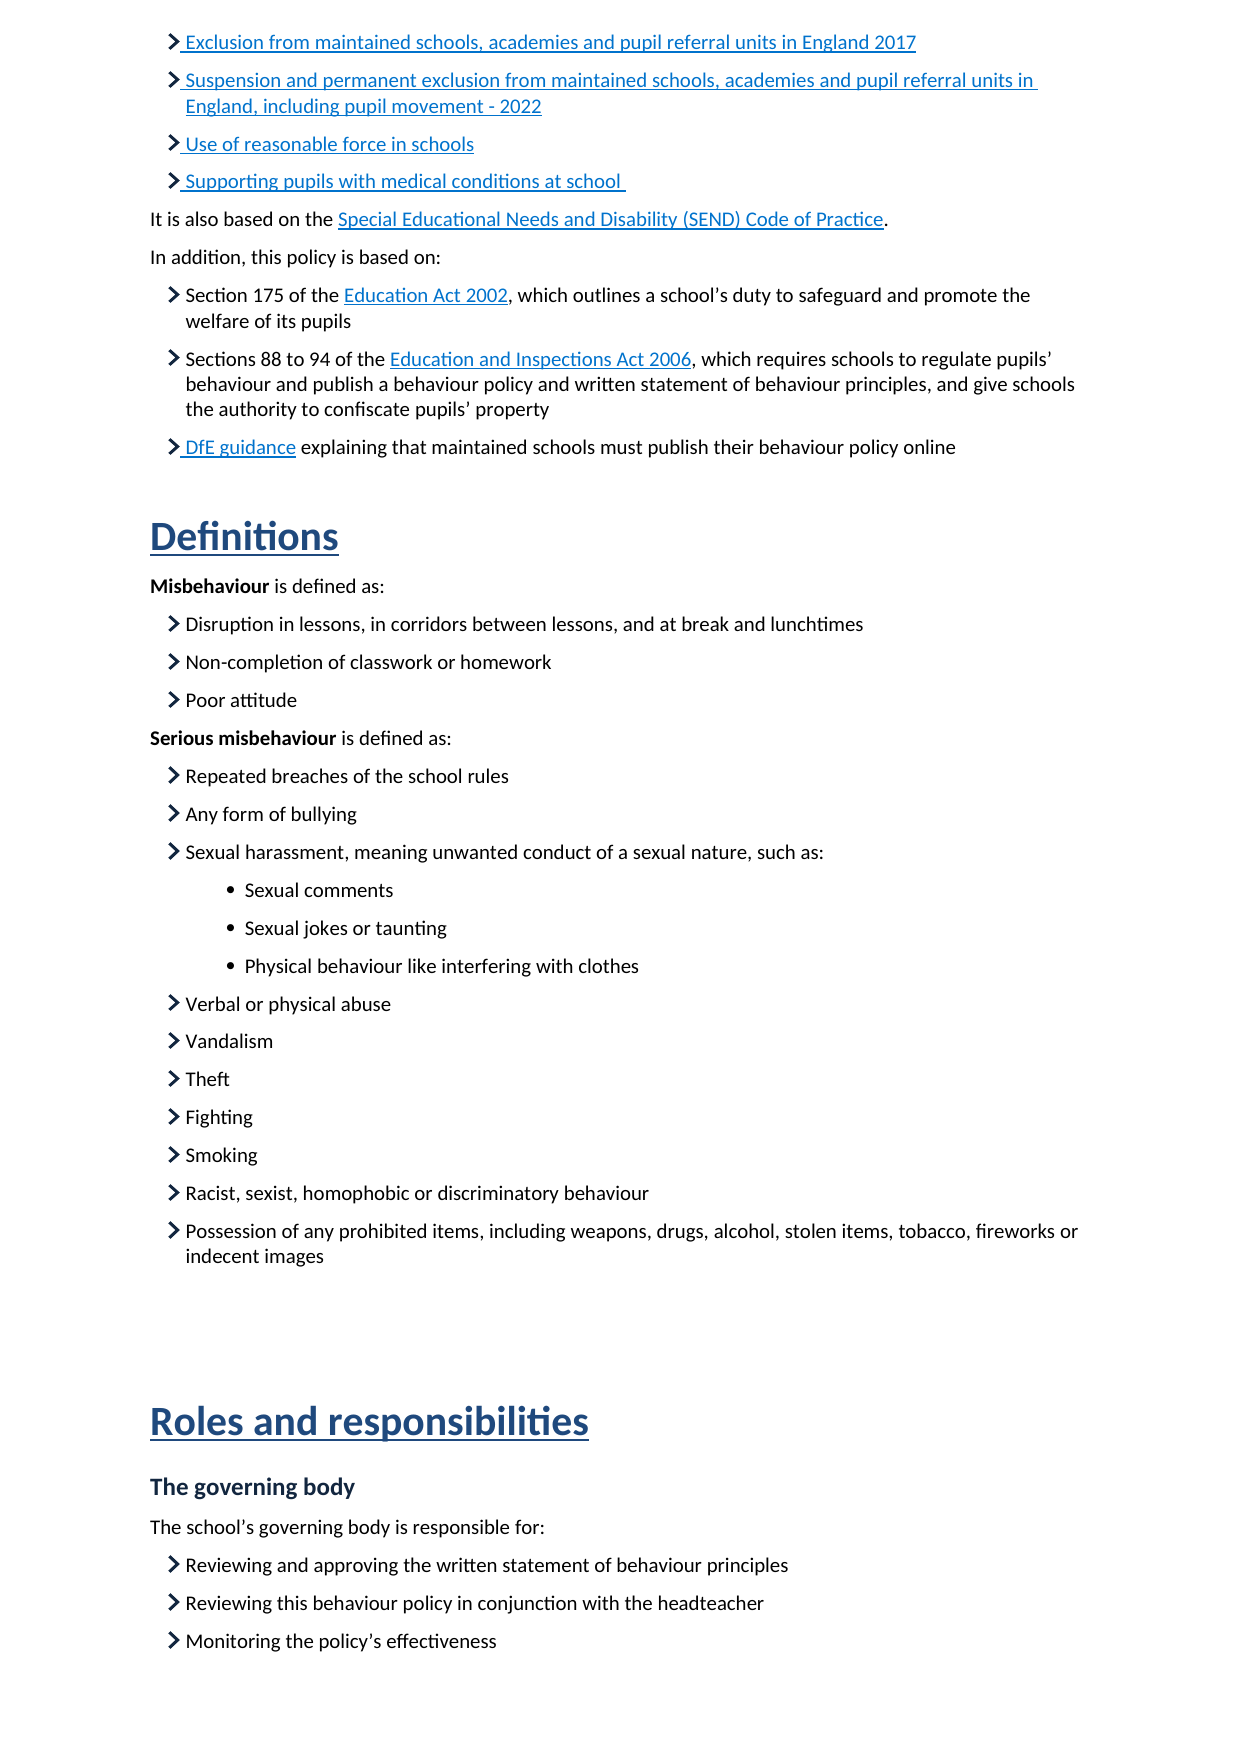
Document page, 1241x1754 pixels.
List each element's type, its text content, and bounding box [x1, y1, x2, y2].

subtitle Roles and responsibilities [150, 1395, 1090, 1446]
text The governing body [150, 1471, 1090, 1502]
text Possession of any prohibited items, including weapons, drugs, alcohol, stolen items, tobacco, fireworks or indecent images [168, 1218, 1090, 1269]
text Reviewing and approving the written statement of behaviour principles [168, 1552, 1090, 1578]
text Serious misbehaviour is defined as: [150, 725, 1090, 751]
text Any form of bullying [168, 801, 1090, 827]
text It is also based on the Special Educational Needs and Disability (SEND) Code of Practice. [150, 207, 1090, 232]
picture [168, 172, 180, 189]
text Disruption in lessons, in corridors between lessons, and at break and lunchtimes [168, 612, 1090, 637]
picture [168, 286, 180, 303]
picture [168, 1184, 180, 1201]
text Sexual jokes or taunting [227, 915, 1090, 940]
text Fighting [168, 1104, 1090, 1130]
text Poor attitude [168, 687, 1090, 713]
picture [168, 691, 180, 708]
text Exclusion from maintained schools, academies and pupil referral units in England 2017 [168, 29, 1090, 55]
picture [168, 1631, 180, 1649]
text Misbehaviour is defined as: [150, 574, 1090, 599]
picture [168, 1221, 180, 1239]
picture [168, 349, 180, 366]
text Racist, sexist, homophobic or discriminatory behaviour [168, 1180, 1090, 1206]
text Use of reasonable force in schools [168, 131, 1090, 156]
picture [168, 1146, 180, 1163]
picture [168, 438, 180, 455]
picture [168, 71, 180, 88]
text Monitoring the policy’s effectiveness [168, 1628, 1090, 1653]
picture [168, 994, 180, 1011]
subtitle Definitions [150, 510, 1090, 561]
text Theft [168, 1067, 1090, 1092]
picture [168, 1108, 180, 1125]
picture [168, 804, 180, 822]
text Sexual comments [227, 877, 1090, 902]
text Non-completion of classwork or homework [168, 649, 1090, 675]
text Sections 88 to 94 of the Education and Inspections Act 2006, which requires schools to regulate pupils’ behaviour and publish a behaviour policy and written statement of behaviour principles, and give schools the authority to confiscate pupils’ property [168, 346, 1090, 422]
text Reviewing this behaviour policy in conjunction with the headteacher [168, 1590, 1090, 1616]
picture [168, 1032, 180, 1049]
text Suspension and permanent exclusion from maintained schools, academies and pupil referral units in England, including pupil movement - 2022 [168, 67, 1090, 118]
text Section 175 of the Education Act 2002, which outlines a school’s duty to safeguard and promote the welfare of its pupils [168, 282, 1090, 333]
picture [168, 653, 180, 670]
text Sexual harassment, meaning unwanted conduct of a sexual nature, such as: [168, 839, 1090, 864]
text In addition, this policy is based on: [150, 244, 1090, 270]
text Physical behaviour like interfering with clothes [227, 953, 1090, 978]
text Verbal or physical abuse [168, 991, 1090, 1016]
text Vandalism [168, 1029, 1090, 1054]
picture [168, 1555, 180, 1573]
picture [168, 134, 180, 151]
text DfE guidance explaining that maintained schools must publish their behaviour policy online [168, 434, 1090, 460]
picture [168, 615, 180, 632]
picture [168, 842, 180, 860]
picture [168, 766, 180, 784]
picture [168, 1593, 180, 1611]
text Smoking [168, 1142, 1090, 1168]
text Supporting pupils with medical conditions at school [168, 169, 1090, 194]
text The school’s governing body is responsible for: [150, 1514, 1090, 1540]
picture [168, 33, 180, 50]
text Repeated breaches of the school rules [168, 763, 1090, 789]
picture [168, 1070, 180, 1087]
